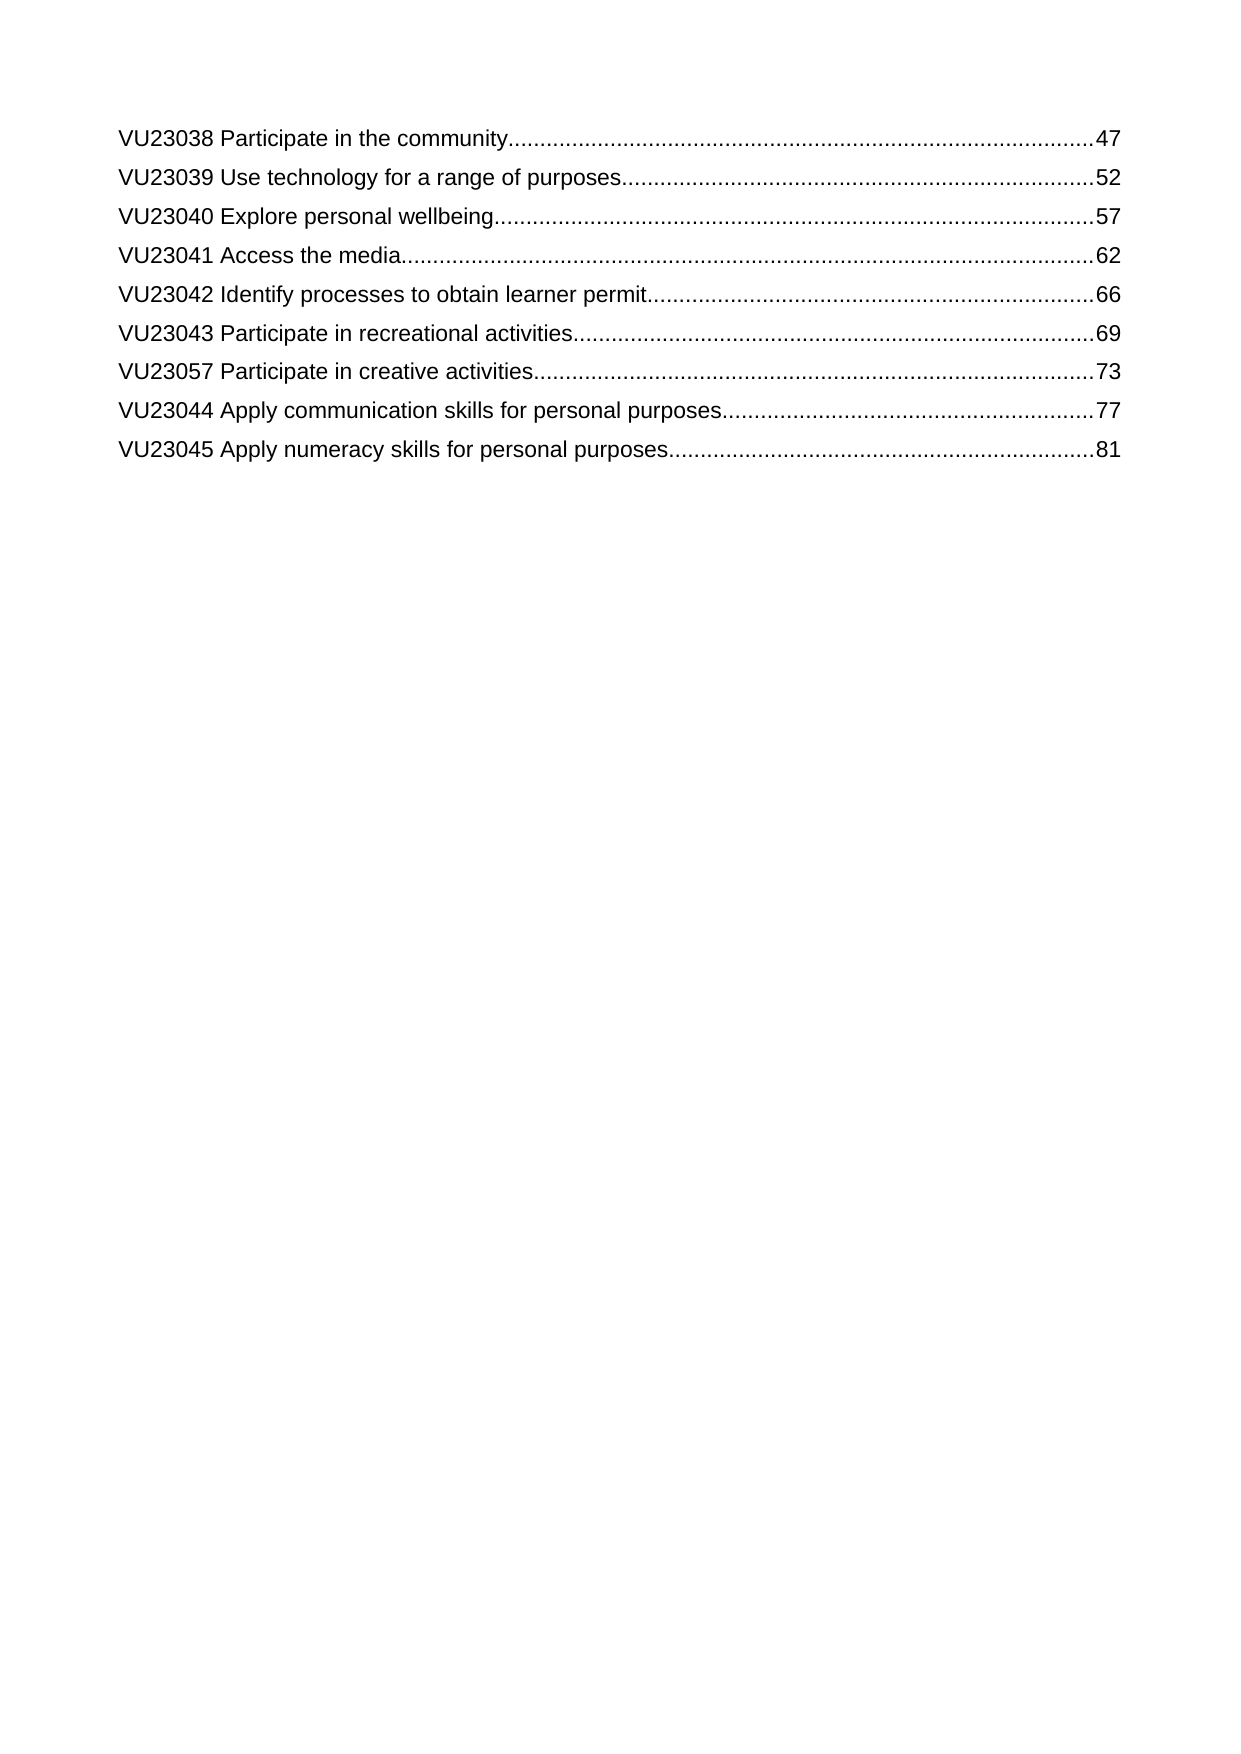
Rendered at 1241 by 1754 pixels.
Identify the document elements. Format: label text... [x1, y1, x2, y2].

text VU23042 Identify processes to obtain learner permit 66 [118, 281, 1122, 307]
text VU23038 Participate in the community 47 [118, 125, 1122, 152]
text VU23043 Participate in recreational activities 69 [118, 319, 1122, 346]
text VU23044 Apply communication skills for personal purposes 77 [118, 397, 1122, 423]
text VU23040 Explore personal wellbeing 57 [118, 203, 1122, 229]
text VU23057 Participate in creative activities 73 [118, 358, 1122, 385]
text VU23039 Use technology for a range of purposes 52 [118, 164, 1122, 190]
text VU23041 Access the media 62 [118, 242, 1122, 268]
text VU23045 Apply numeracy skills for personal purposes 81 [118, 436, 1122, 462]
